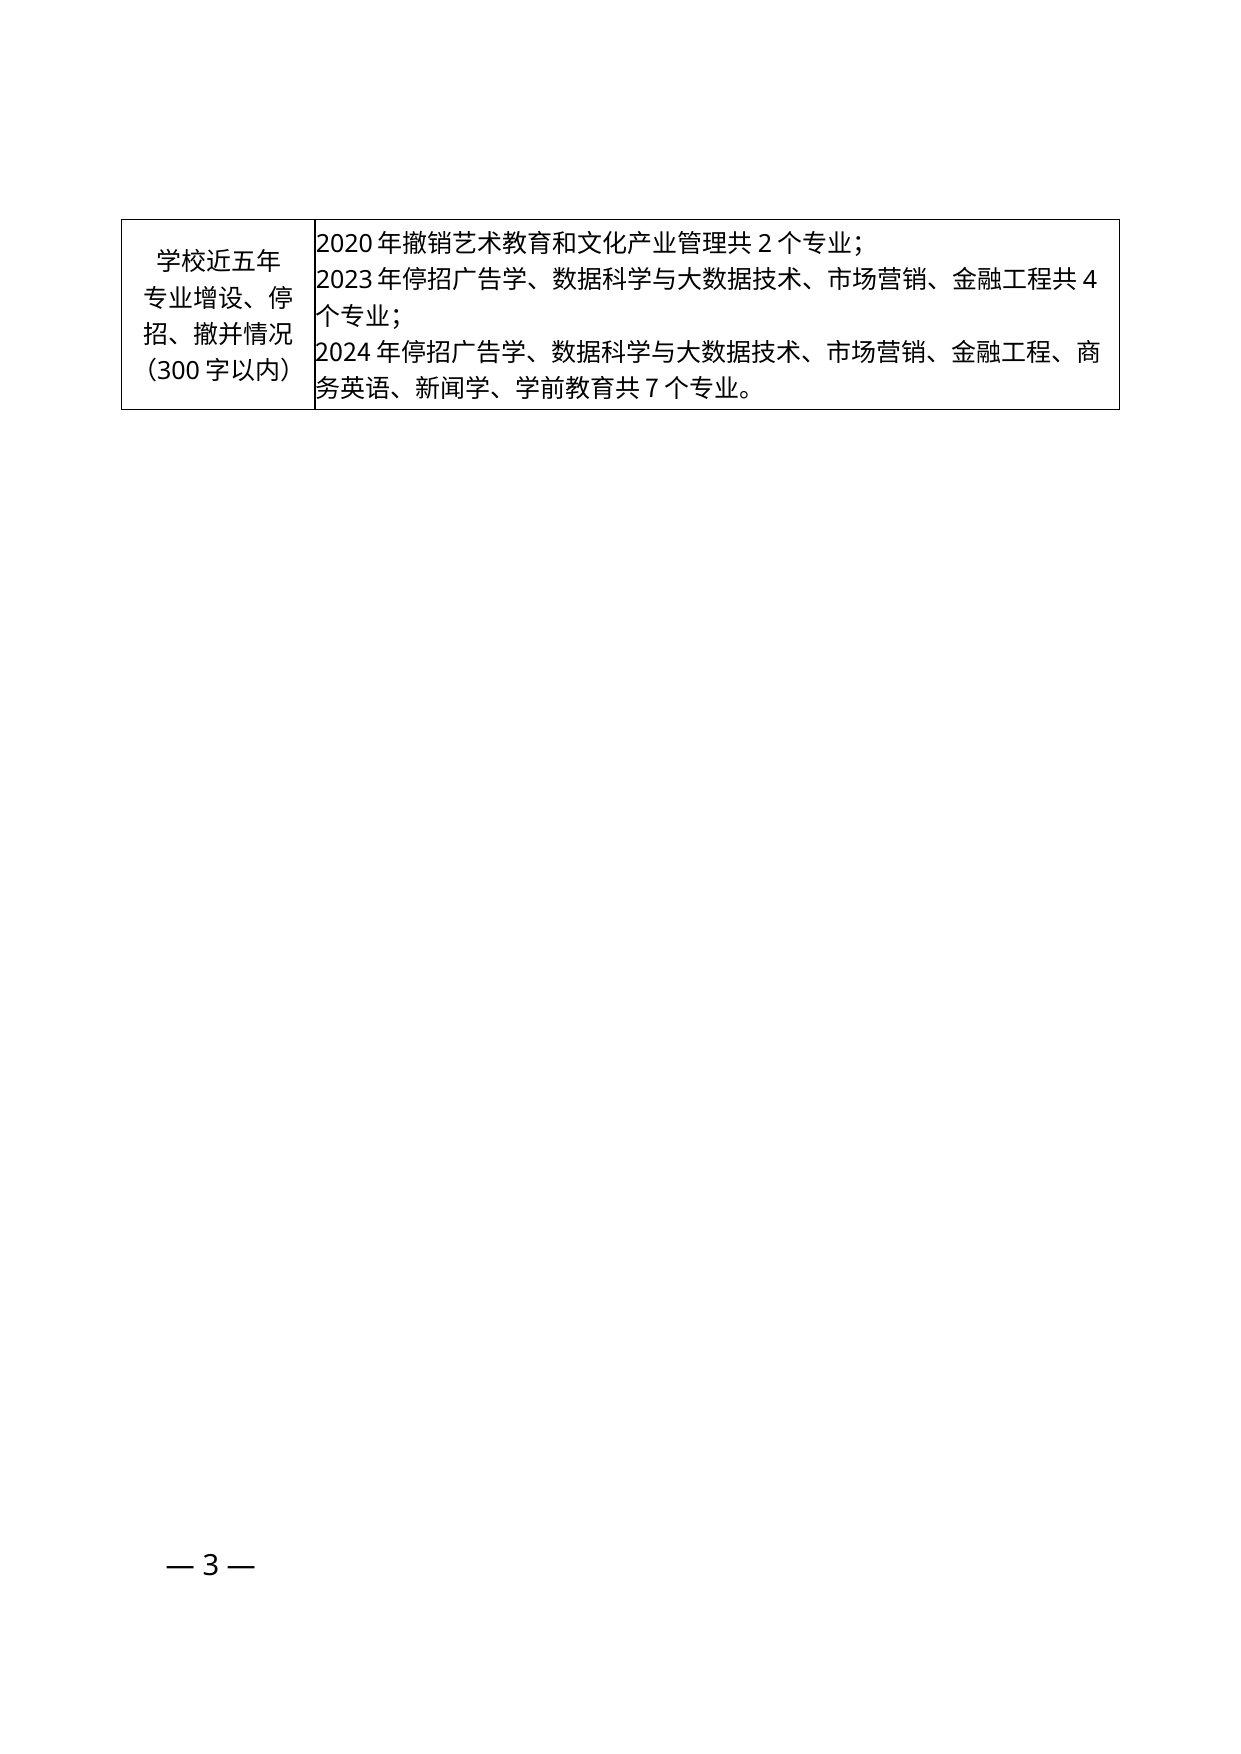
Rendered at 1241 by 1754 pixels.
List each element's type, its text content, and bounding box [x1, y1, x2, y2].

table_cell 2020年撤销艺术教育和文化产业管理共2个专业； 2023年停招广告学、数据科学与大数据技术、市场营销、金融工程共4个专业； 2024年停招广告学、数据科学与大数据技术、市场营销、金融工程、商务英语、新闻学、学前教育共7个专业。 [316, 220, 1119, 409]
table_cell 学校近五年 专业增设、停招、撤并情况（300字以内） [122, 220, 314, 409]
